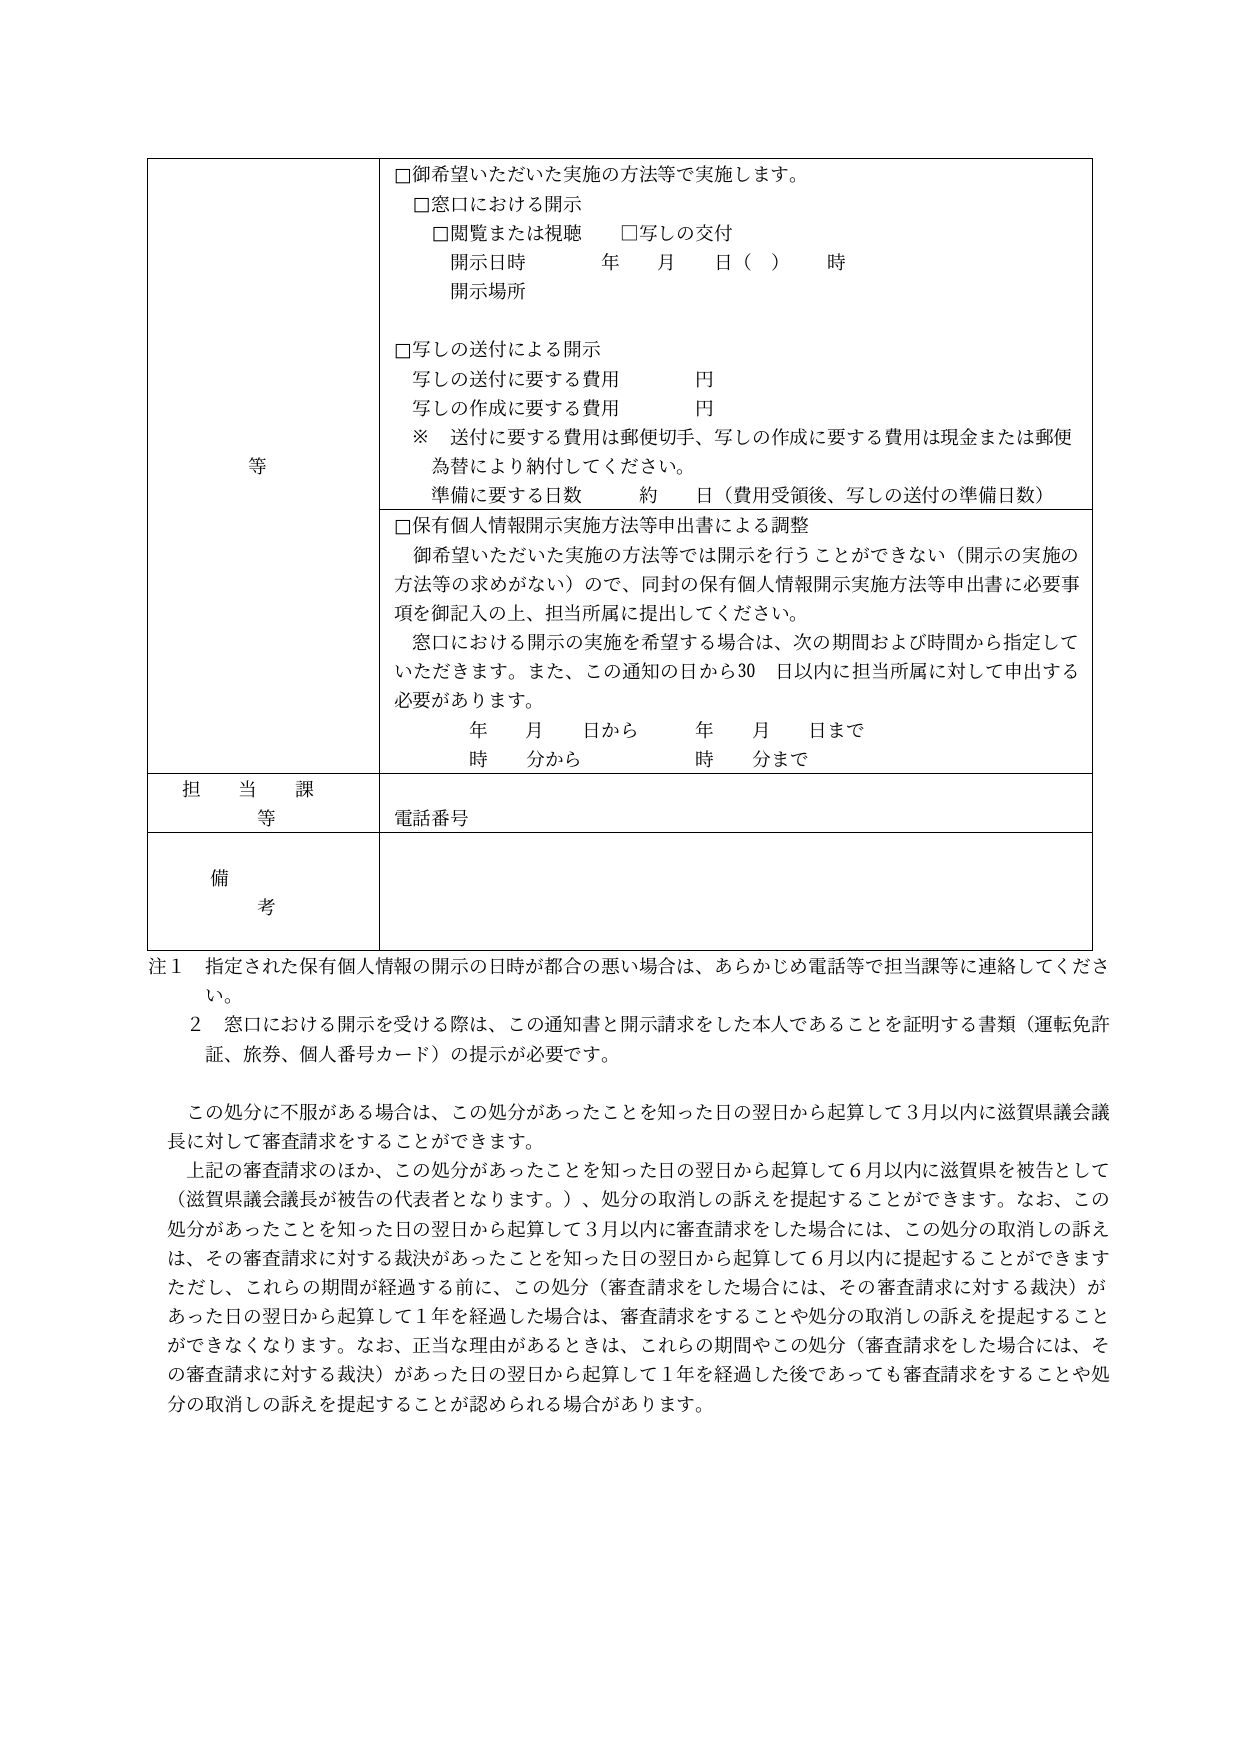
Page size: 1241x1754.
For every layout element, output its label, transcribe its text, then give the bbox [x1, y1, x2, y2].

table_cell [380, 833, 1092, 950]
table_cell 備考 [148, 833, 379, 950]
table_cell □保有個人情報開示実施方法等申出書による調整 御希望いただいた実施の方法等では開示を行うことができない（開示の実施の方法等の求めがない）ので、同封の保有個人情報開示実施方法等申出書に必要事項を御記入の上、担当所属に提出してください。 窓口における開示の実施を希望する場合は、次の期間および時間から指定していただきます。また、この通知の日から30日以内に担当所属に対して申出する必要があります。 年 月 日から 年 月 日まで 時 分から 時 分まで [380, 510, 1092, 773]
table_cell □御希望いただいた実施の方法等で実施します。 □窓口における開示 □閲覧または視聴 □写しの交付 開示日時 年 月 日（ ） 時 開示場所 □写しの送付による開示 写しの送付に要する費用 円 写しの作成に要する費用 円 ※ 送付に要する費用は郵便切手、写しの作成に要する費用は現金または郵便 為替により納付してください。 準備に要する日数 約 日（費用受領後、写しの送付の準備日数） [380, 159, 1092, 509]
text 上記の審査請求のほか、この処分があったことを知った日の翌日から起算して６月以内に滋賀県を被告として（滋賀県議会議長が被告の代表者となります。）、処分の取消しの訴えを提起することができます。なお、この処分があったことを知った日の翌日から起算して３月以内に審査請求をした場合には、この処分の取消しの訴えは、その審査請求に対する裁決があったことを知った日の翌日から起算して６月以内に提起することができます。ただし、これらの期間が経過する前に、この処分（審査請求をした場合には、その審査請求に対する裁決）があった日の翌日から起算して１年を経過した場合は、審査請求をすることや処分の取消しの訴えを提起することができなくなります。なお、正当な理由があるときは、これらの期間やこの処分（審査請求をした場合には、その審査請求に対する裁決）があった日の翌日から起算して１年を経過した後であっても審査請求をすることや処分の取消しの訴えを提起することが認められる場合があります。 [149, 1155, 1111, 1417]
text ２ 窓口における開示を受ける際は、この通知書と開示請求をした本人であることを証明する書類（運転免許証、旅券、個人番号カード）の提示が必要です。 [168, 1009, 1111, 1067]
text 注１ 指定された保有個人情報の開示の日時が都合の悪い場合は、あらかじめ電話等で担当課等に連絡してください。 [149, 951, 1111, 1009]
text この処分に不服がある場合は、この処分があったことを知った日の翌日から起算して３月以内に滋賀県議会議長に対して審査請求をすることができます。 [149, 1097, 1111, 1155]
table_cell 開示の実施方法等 [148, 159, 379, 773]
table_cell 担当課等 [148, 774, 379, 832]
table_cell 電話番号 [380, 774, 1092, 832]
